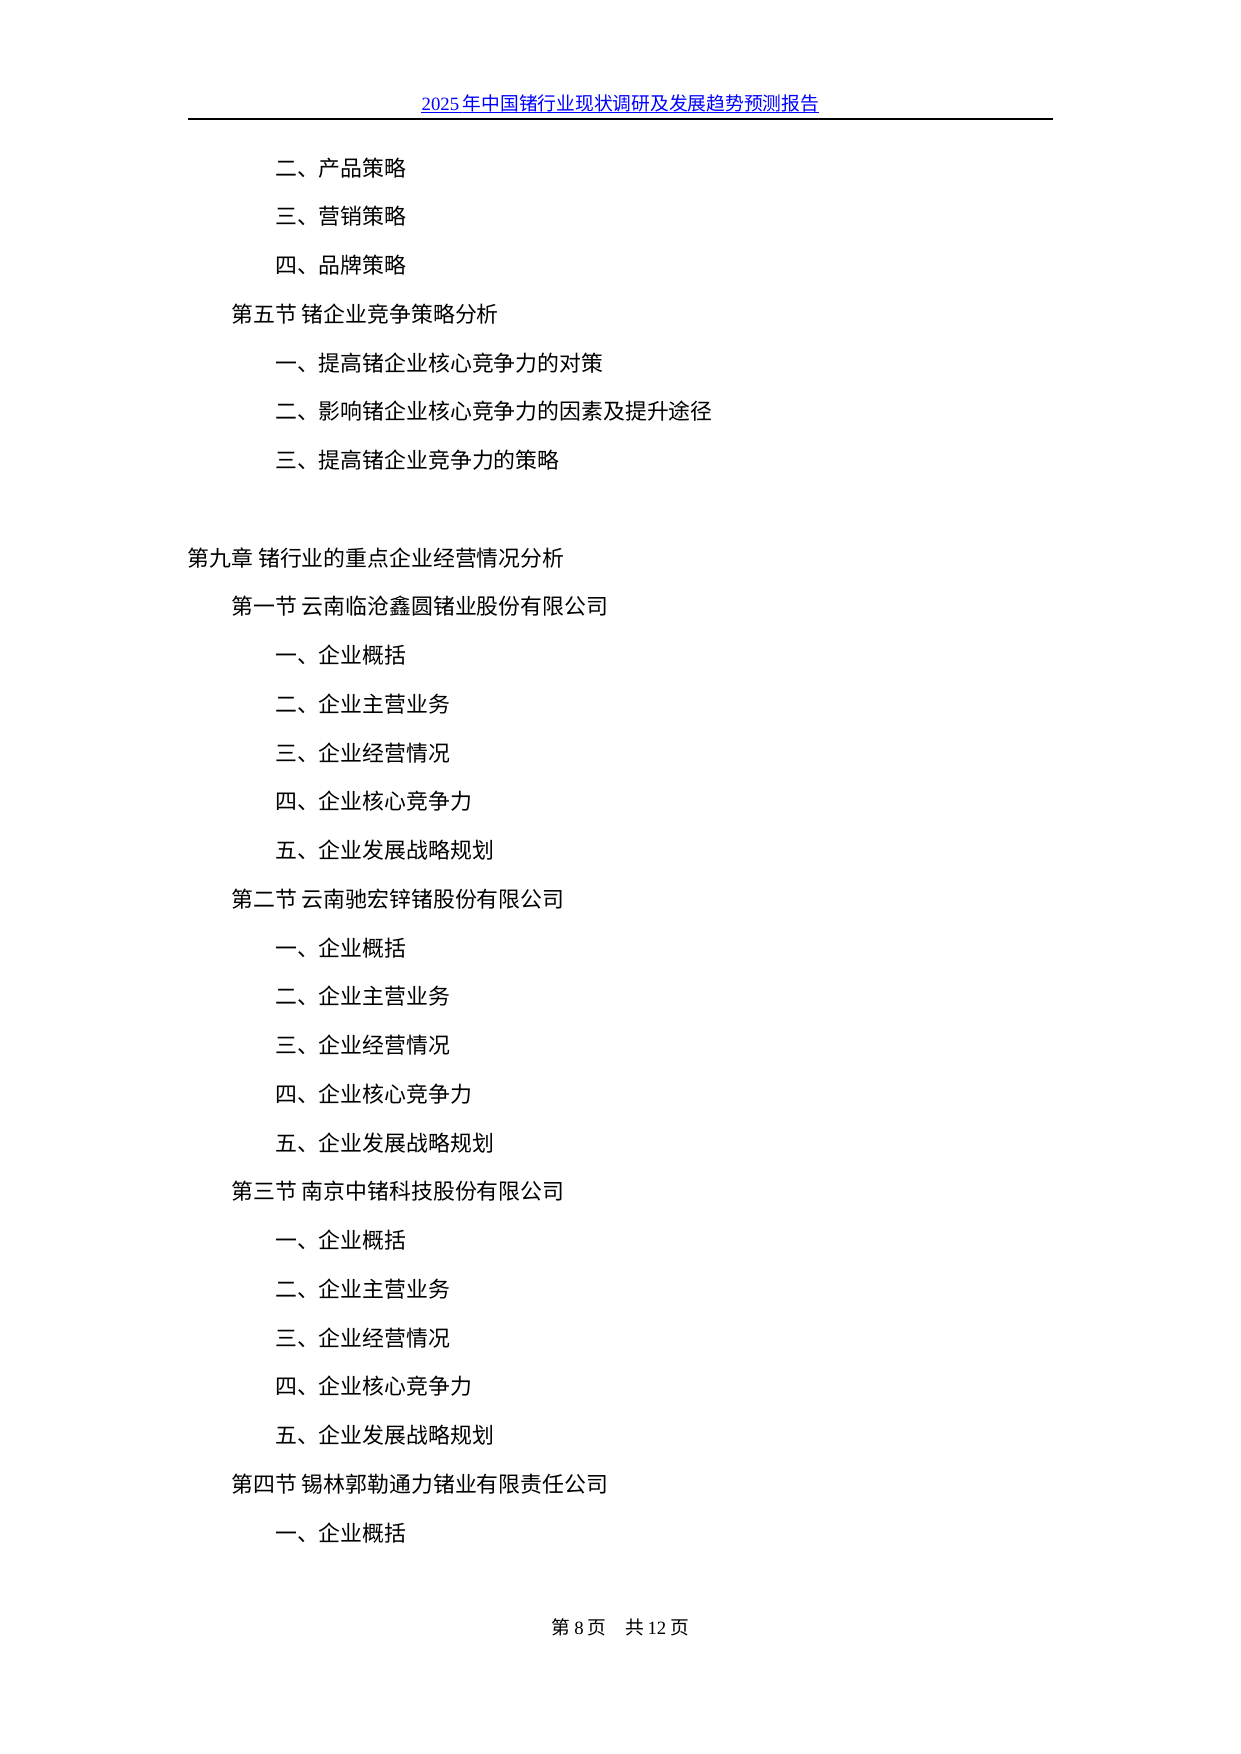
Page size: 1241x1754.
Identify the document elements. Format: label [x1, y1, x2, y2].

text [187, 150, 1053, 1548]
